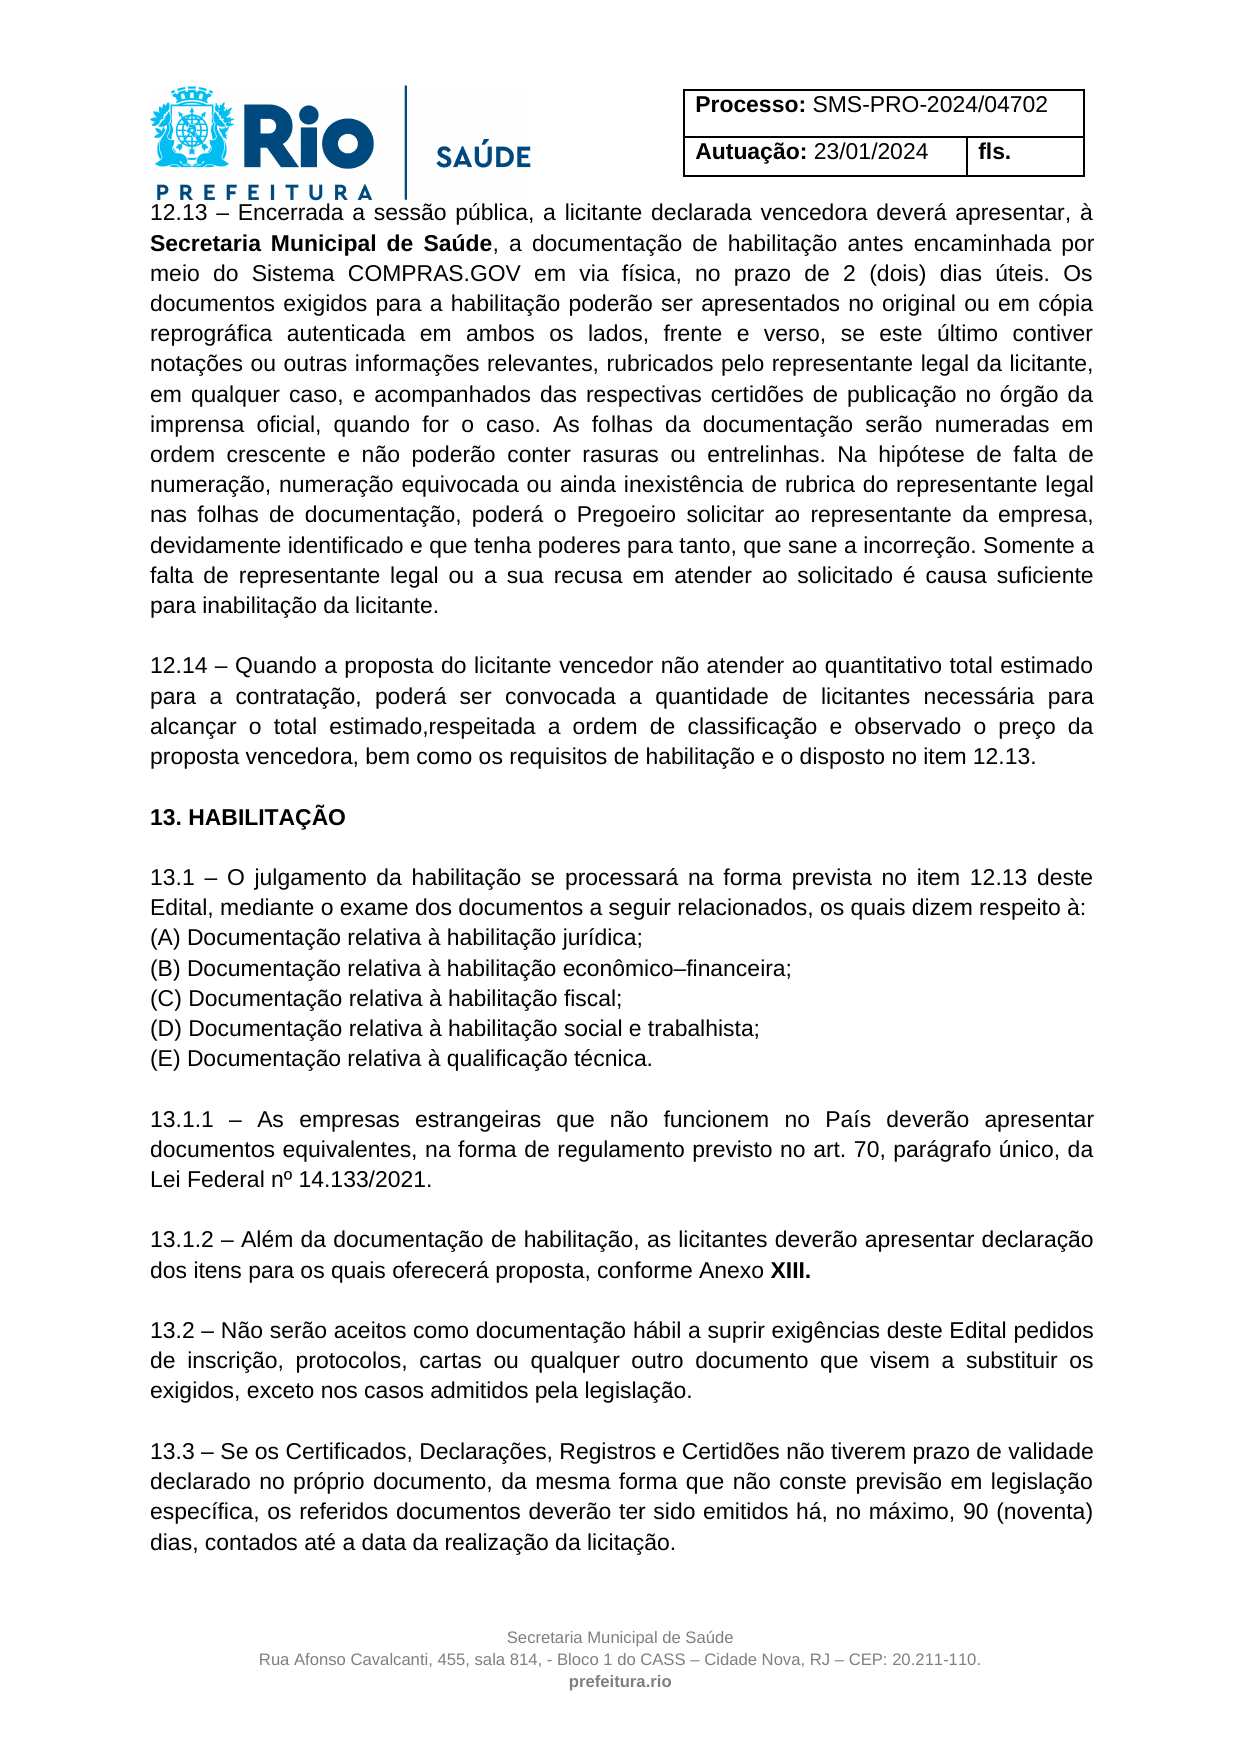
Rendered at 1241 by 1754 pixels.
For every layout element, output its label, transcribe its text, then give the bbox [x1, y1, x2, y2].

picture [150, 85, 531, 133]
text 13.1 – O julgamento da habilitação se processará na forma prevista no item 12.13 deste Edital, mediante o exame dos documentos a seguir relacionados, os quais dizem respeito à: [150, 864, 1094, 920]
text (A) Documentação relativa à habilitação jurídica; [150, 924, 1094, 951]
text 13.1.1 – As empresas estrangeiras que não funcionem no País deverão apresentar documentos equivalentes, na forma de regulamento previsto no art. 70, parágrafo único, da Lei Federal nº 14.133/2021. [150, 1106, 1094, 1192]
subtitle 13. HABILITAÇÃO [150, 803, 1094, 830]
text 13.2 – Não serão aceitos como documentação hábil a suprir exigências deste Edital pedidos de inscrição, protocolos, cartas ou qualquer outro documento que visem a substituir os exigidos, exceto nos casos admitidos pela legislação. [150, 1317, 1094, 1404]
text (E) Documentação relativa à qualificação técnica. [150, 1045, 1094, 1071]
text 13.1.2 – Além da documentação de habilitação, as licitantes deverão apresentar declaração dos itens para os quais oferecerá proposta, conforme Anexo XIII. [150, 1226, 1094, 1283]
text 12.14 – Quando a proposta do licitante vencedor não atender ao quantitativo total estimado para a contratação, poderá ser convocada a quantidade de licitantes necessária para alcançar o total estimado,respeitada a ordem de classificação e observado o preço da proposta vencedora, bem como os requisitos de habilitação e o disposto no item 12.13. [150, 622, 1094, 769]
picture [150, 121, 162, 133]
picture [171, 107, 213, 133]
text 12.13 – Encerrada a sessão pública, a licitante declarada vencedora deverá apresentar, à Secretaria Municipal de Saúde, a documentação de habilitação antes encaminhada por meio do Sistema COMPRAS.GOV em via física, no prazo de 2 (dois) dias úteis. Os documentos exigidos para a habilitação poderão ser apresentados no original ou em cópia reprográfica autenticada em ambos os lados, frente e verso, se este último contiver notações ou outras informações relevantes, rubricados pelo representante legal da licitante, em qualquer caso, e acompanhados das respectivas certidões de publicação no órgão da imprensa oficial, quando for o caso. As folhas da documentação serão numeradas em ordem crescente e não poderão conter rasuras ou entrelinhas. Na hipótese de falta de numeração, numeração equivocada ou ainda inexistência de rubrica do representante legal nas folhas de documentação, poderá o Pregoeiro solicitar ao representante da empresa, devidamente identificado e que tenha poderes para tanto, que sane a incorreção. Somente a falta de representante legal ou a sua recusa em atender ao solicitado é causa suficiente para inabilitação da licitante. [150, 133, 1094, 618]
text (B) Documentação relativa à habilitação econômico–financeira; [150, 954, 1094, 981]
text (C) Documentação relativa à habilitação fiscal; [150, 985, 1094, 1011]
text 13.3 – Se os Certificados, Declarações, Registros e Certidões não tiverem prazo de validade declarado no próprio documento, da mesma forma que não conste previsão em legislação específica, os referidos documentos deverão ter sido emitidos há, no máximo, 90 (noventa) dias, contados até a data da realização da licitação. [150, 1438, 1094, 1555]
text (D) Documentação relativa à habilitação social e trabalhista; [150, 1015, 1094, 1041]
